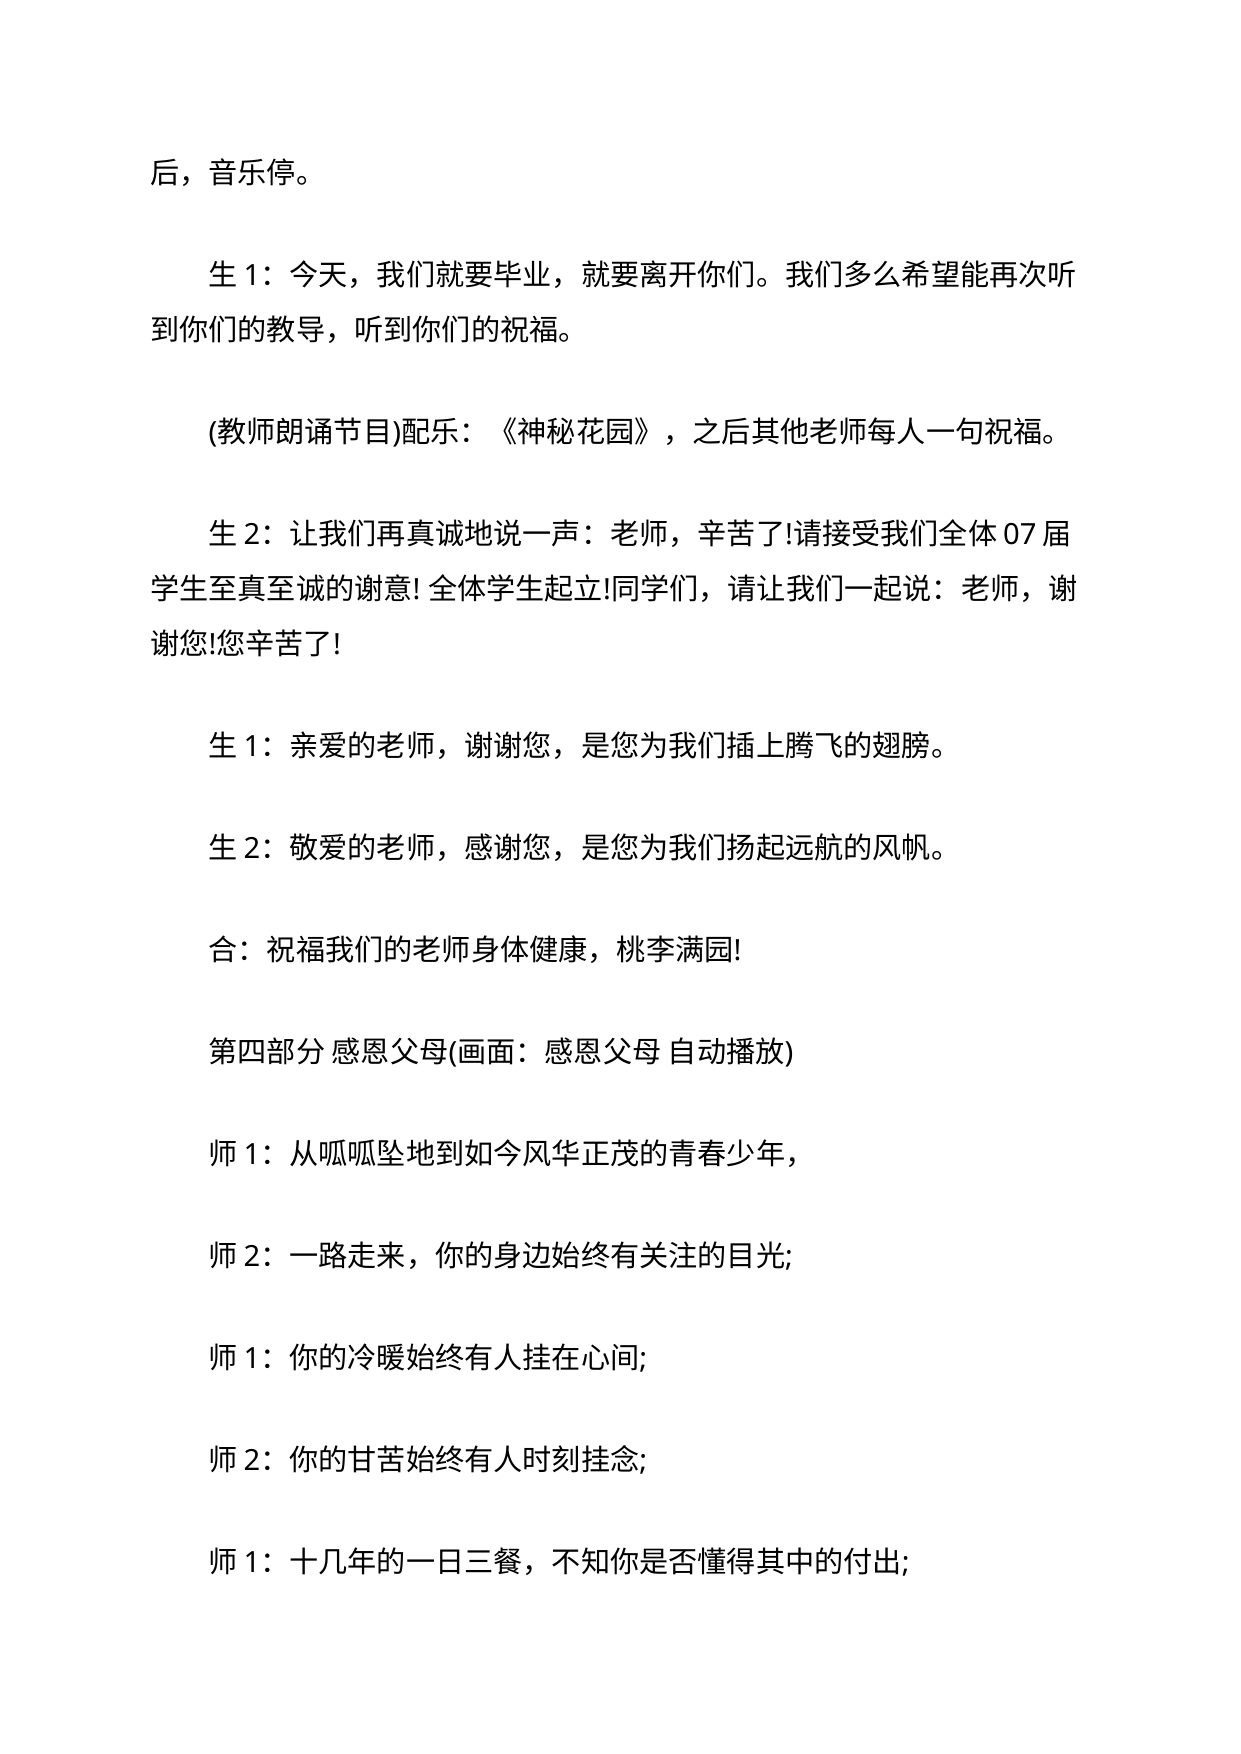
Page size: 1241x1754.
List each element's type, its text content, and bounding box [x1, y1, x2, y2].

text 师2：你的甘苦始终有人时刻挂念; [150, 1436, 1090, 1479]
text 师1：从呱呱坠地到如今风华正茂的青春少年， [150, 1130, 1090, 1173]
text (教师朗诵节目)配乐：《神秘花园》，之后其他老师每人一句祝福。 [150, 408, 1090, 451]
text 生2：敬爱的老师，感谢您，是您为我们扬起远航的风帆。 [150, 824, 1090, 867]
text 生2：让我们再真诚地说一声：老师，辛苦了!请接受我们全体07届学生至真至诚的谢意! 全体学生起立!同学们，请让我们一起说：老师，谢谢您!您辛苦了! [150, 511, 1090, 663]
text 第四部分 感恩父母(画面：感恩父母 自动播放) [150, 1028, 1090, 1071]
text 师2：一路走来，你的身边始终有关注的目光; [150, 1232, 1090, 1275]
text 生1：亲爱的老师，谢谢您，是您为我们插上腾飞的翅膀。 [150, 722, 1090, 765]
text 师1：十几年的一日三餐，不知你是否懂得其中的付出; [150, 1538, 1090, 1581]
text 生1：今天，我们就要毕业，就要离开你们。我们多么希望能再次听到你们的教导，听到你们的祝福。 [150, 252, 1090, 349]
text 合：祝福我们的老师身体健康，桃李满园! [150, 926, 1090, 969]
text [150, 150, 1090, 192]
text 师1：你的冷暖始终有人挂在心间; [150, 1334, 1090, 1377]
